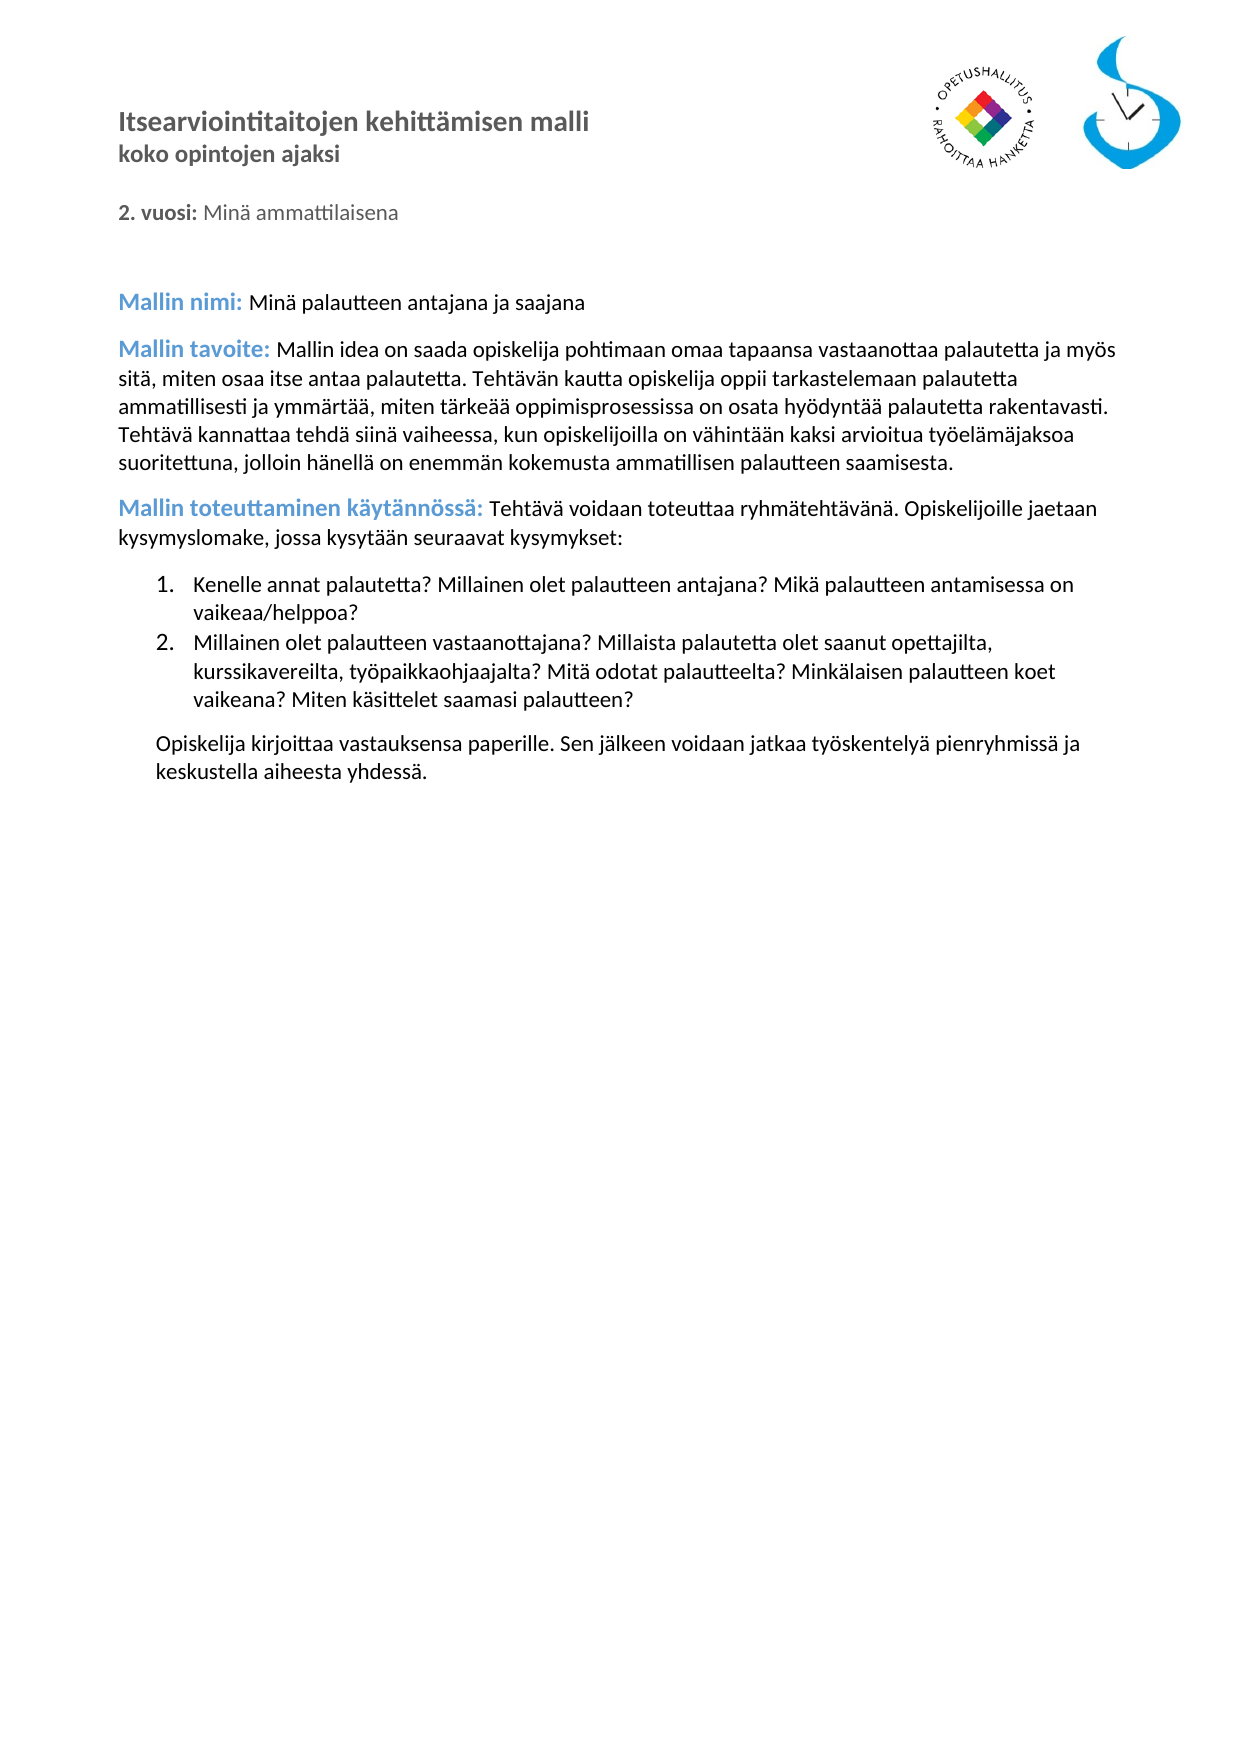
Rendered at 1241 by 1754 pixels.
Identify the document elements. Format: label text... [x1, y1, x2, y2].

text Mallin toteuttaminen käytännössä: Tehtävä voidaan toteuttaa ryhmätehtävänä. Opiskelijoille jaetaan kysymyslomake, jossa kysytään seuraavat kysymykset: [118, 492, 1122, 551]
text Opiskelija kirjoittaa vastauksensa paperille. Sen jälkeen voidaan jatkaa työskentelyä pienryhmissä ja keskustella aiheesta yhdessä. [156, 729, 1122, 786]
list Kenelle annat palautetta? Millainen olet palautteen antajana? Mikä palautteen antamisessa on vaikeaa/helppoa? [156, 568, 1122, 626]
picture [1068, 36, 1194, 168]
picture [923, 53, 1043, 179]
text Mallin nimi: Minä palautteen antajana ja saajana [118, 286, 1122, 317]
list Millainen olet palautteen vastaanottajana? Millaista palautetta olet saanut opettajilta, kurssikavereilta, työpaikkaohjaajalta? Mitä odotat palautteelta? Minkälaisen palautteen koet vaikeana? Miten käsittelet saamasi palautteen? [156, 626, 1122, 713]
text Mallin tavoite: Mallin idea on saada opiskelija pohtimaan omaa tapaansa vastaanottaa palautetta ja myös sitä, miten osaa itse antaa palautetta. Tehtävän kautta opiskelija oppii tarkastelemaan palautetta ammatillisesti ja ymmärtää, miten tärkeää oppimisprosessissa on osata hyödyntää palautetta rakentavasti. Tehtävä kannattaa tehdä siinä vaiheessa, kun opiskelijoilla on vähintään kaksi arvioitua työelämäjaksoa suoritettuna, jolloin hänellä on enemmän kokemusta ammatillisen palautteen saamisesta. [118, 333, 1122, 476]
